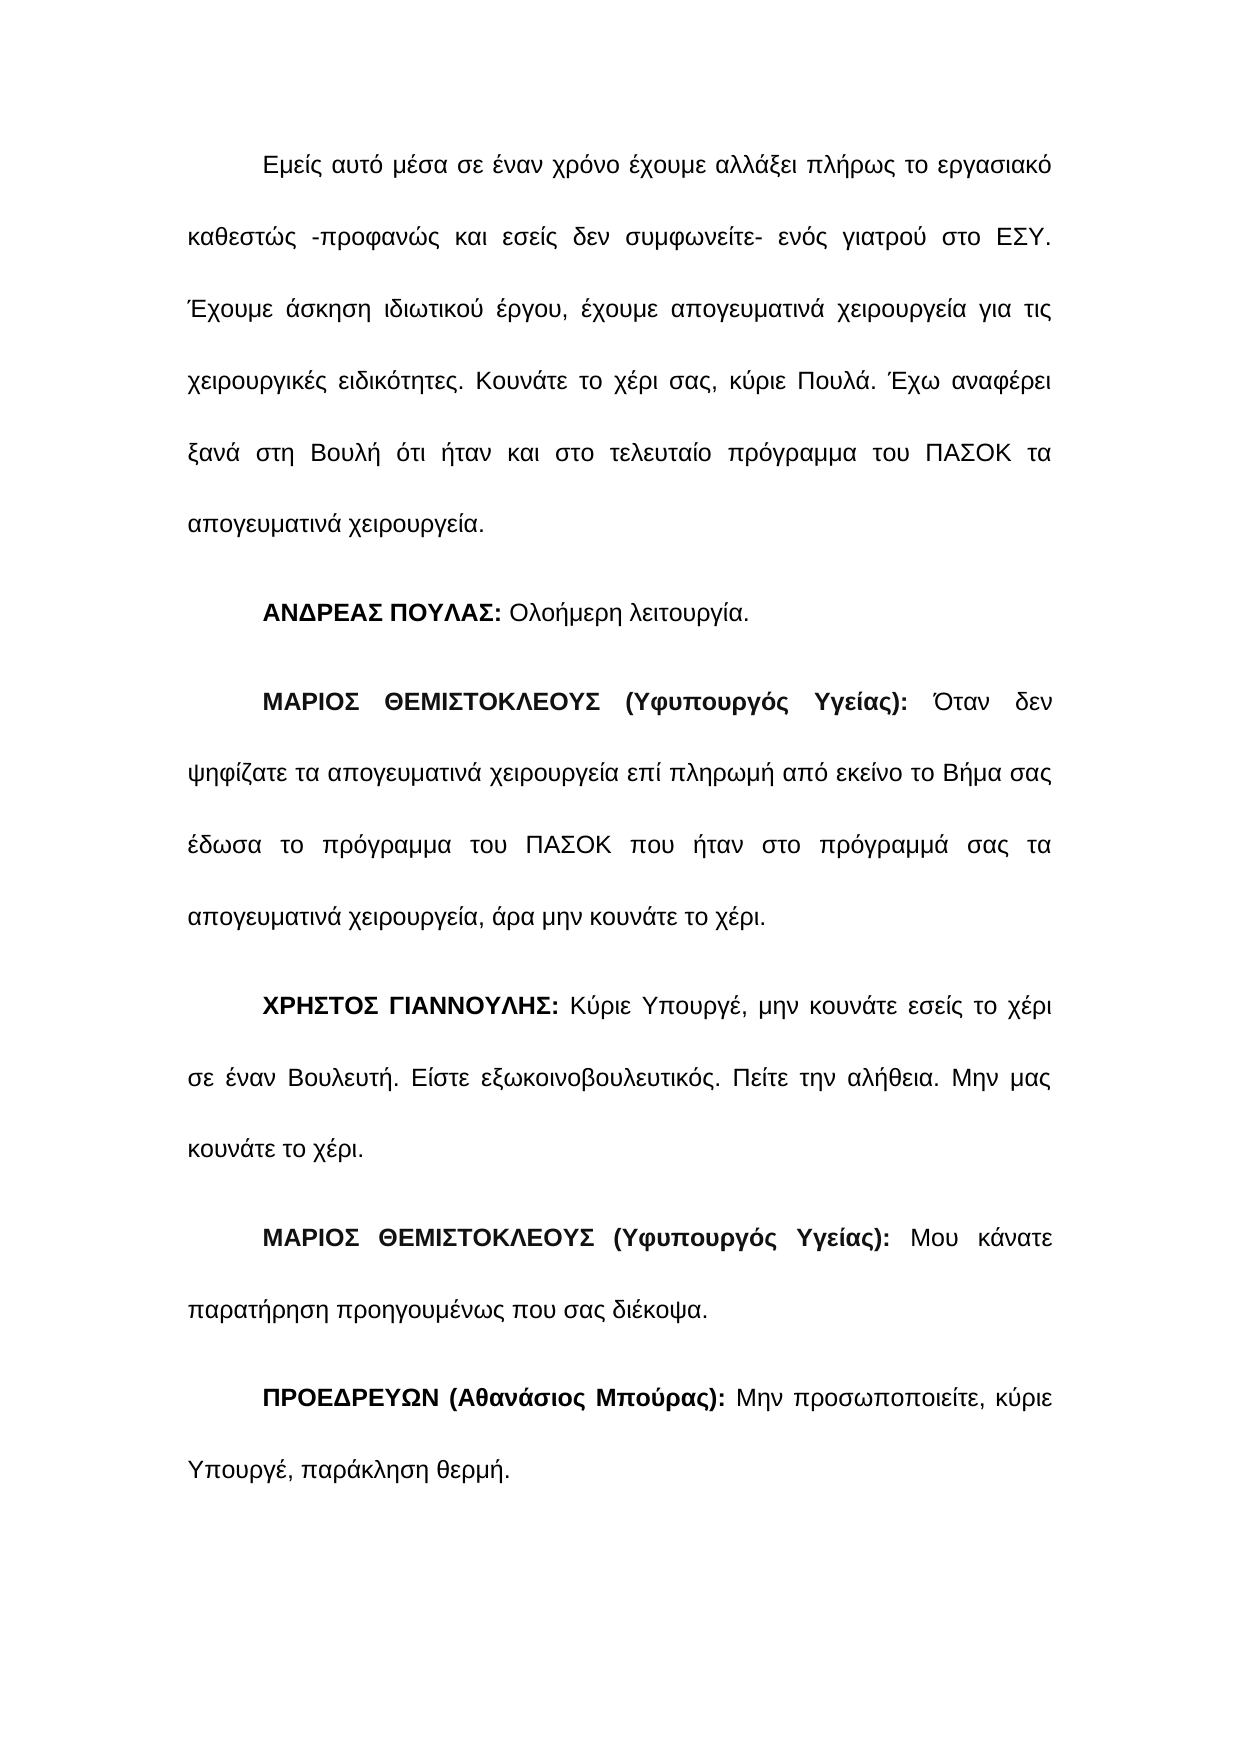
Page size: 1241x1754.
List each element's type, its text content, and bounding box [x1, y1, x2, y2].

text ΧΡΗΣΤΟΣ ΓΙΑΝΝΟΥΛΗΣ: Κύριε Υπουργέ, μην κουνάτε εσείς το χέρι σε έναν Βουλευτή. Είστε εξωκοινοβουλευτικός. Πείτε την αλήθεια. Μην μας κουνάτε το χέρι. [187, 991, 1053, 1163]
text ΑΝΔΡΕΑΣ ΠΟΥΛΑΣ: Ολοήμερη λειτουργία. [187, 598, 1053, 627]
text ΠΡΟΕΔΡΕΥΩΝ (Αθανάσιος Μπούρας): Μην προσωποποιείτε, κύριε Υπουργέ, παράκληση θερμή. [187, 1383, 1053, 1484]
text ΜΑΡΙΟΣ ΘΕΜΙΣΤΟΚΛΕΟΥΣ (Υφυπουργός Υγείας): Μου κάνατε παρατήρηση προηγουμένως που σας διέκοψα. [187, 1223, 1053, 1323]
text ΜΑΡΙΟΣ ΘΕΜΙΣΤΟΚΛΕΟΥΣ (Υφυπουργός Υγείας): Όταν δεν ψηφίζατε τα απογευματινά χειρουργεία επί πληρωμή από εκείνο το Βήμα σας έδωσα το πρόγραμμα του ΠΑΣΟΚ που ήταν στο πρόγραμμά σας τα απογευματινά χειρουργεία, άρα μην κουνάτε το χέρι. [187, 686, 1053, 931]
text Εμείς αυτό μέσα σε έναν χρόνο έχουμε αλλάξει πλήρως το εργασιακό καθεστώς -προφανώς και εσείς δεν συμφωνείτε- ενός γιατρού στο ΕΣΥ. Έχουμε άσκηση ιδιωτικού έργου, έχουμε απογευματινά χειρουργεία για τις χειρουργικές ειδικότητες. Κουνάτε το χέρι σας, κύριε Πουλά. Έχω αναφέρει ξανά στη Βουλή ότι ήταν και στο τελευταίο πρόγραμμα του ΠΑΣΟΚ τα απογευματινά χειρουργεία. [187, 150, 1053, 538]
